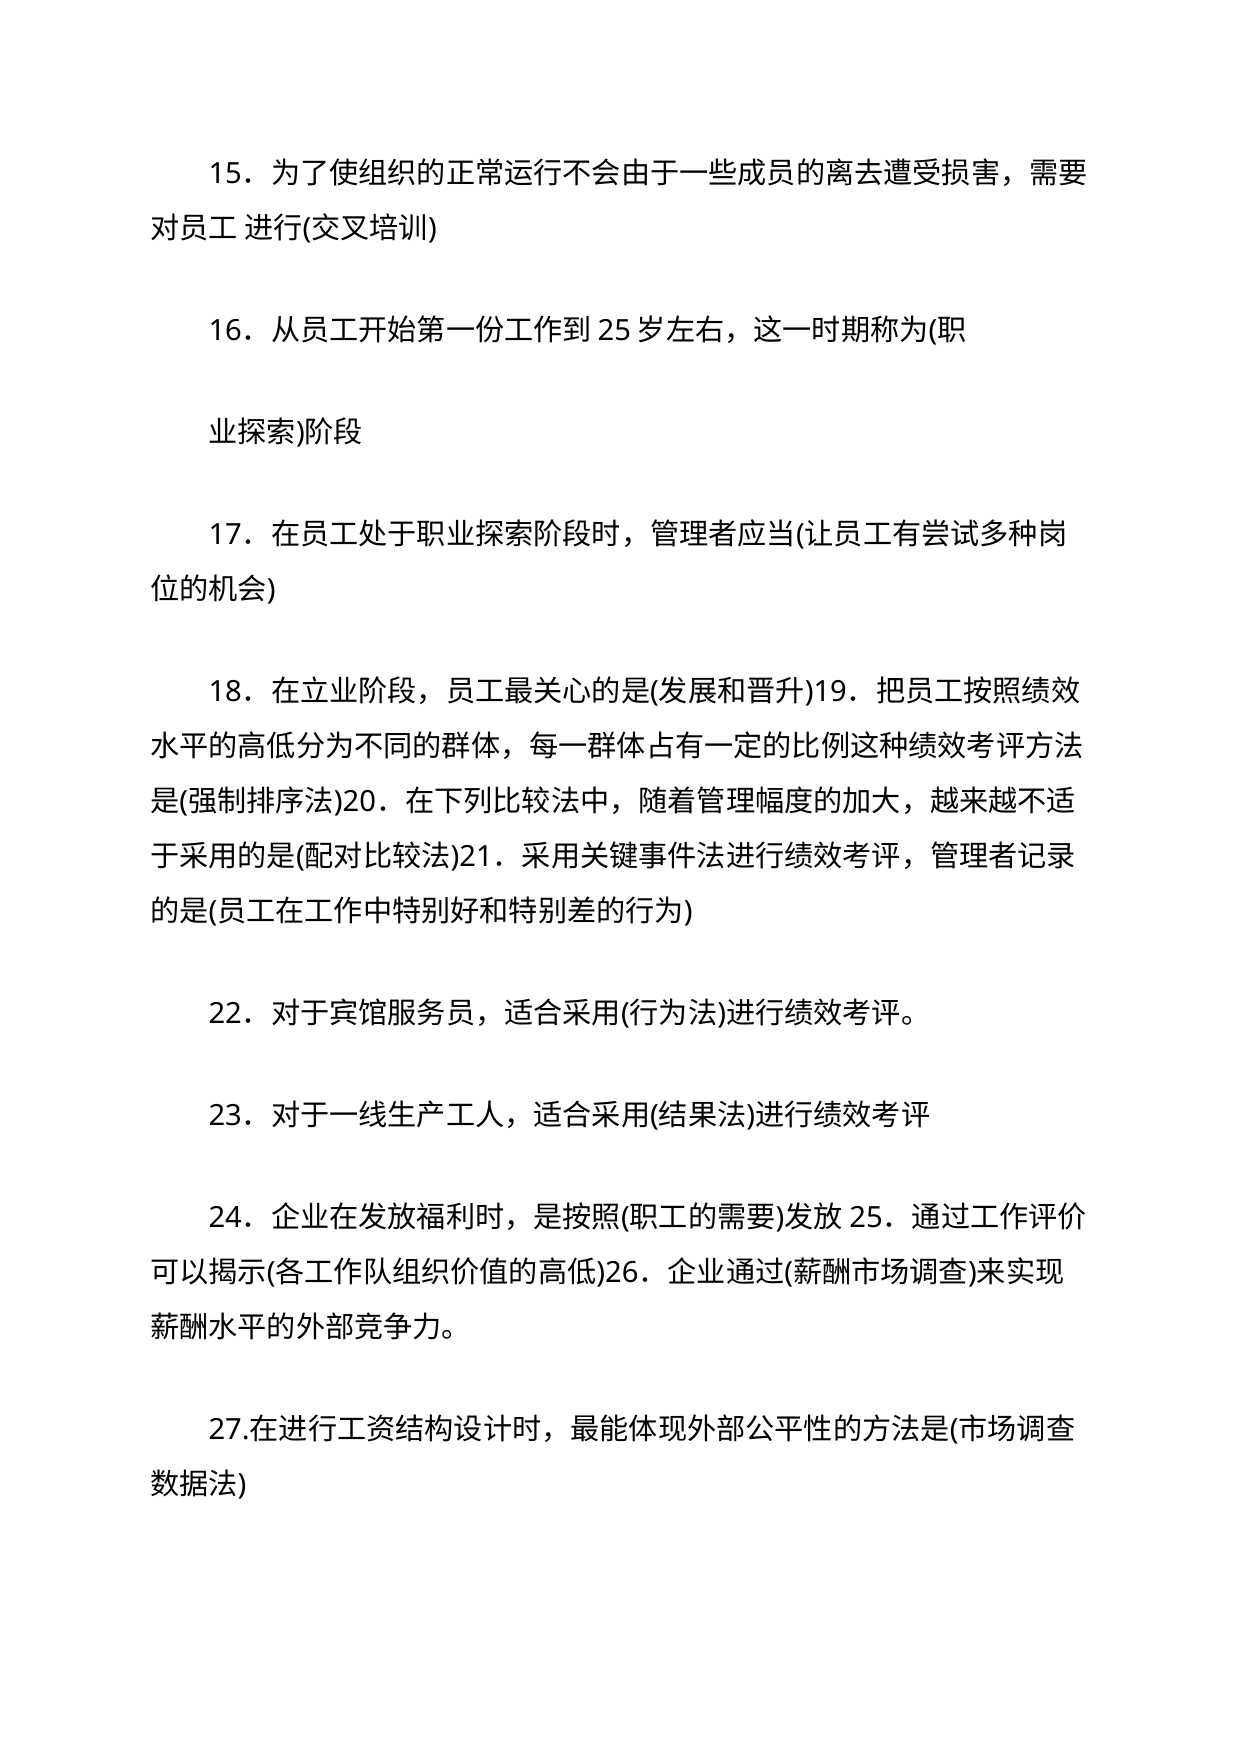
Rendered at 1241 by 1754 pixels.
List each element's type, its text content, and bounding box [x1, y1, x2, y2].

text 23．对于一线生产工人，适合采用(结果法)进行绩效考评 [150, 1092, 1090, 1134]
text 业探索)阶段 [150, 409, 1090, 451]
text 22．对于宾馆服务员，适合采用(行为法)进行绩效考评。 [150, 990, 1090, 1032]
text 24．企业在发放福利时，是按照(职工的需要)发放 25．通过工作评价可以揭示(各工作队组织价值的高低)26．企业通过(薪酬市场调查)来实现薪酬水平的外部竞争力。 [150, 1194, 1090, 1346]
text 15．为了使组织的正常运行不会由于一些成员的离去遭受损害，需要对员工 进行(交叉培训) [150, 150, 1090, 247]
text 27.在进行工资结构设计时，最能体现外部公平性的方法是(市场调查数据法) [150, 1406, 1090, 1503]
text 17．在员工处于职业探索阶段时，管理者应当(让员工有尝试多种岗位的机会) [150, 511, 1090, 608]
text 18．在立业阶段，员工最关心的是(发展和晋升)19．把员工按照绩效水平的高低分为不同的群体，每一群体占有一定的比例这种绩效考评方法是(强制排序法)20．在下列比较法中，随着管理幅度的加大，越来越不适于采用的是(配对比较法)21．采用关键事件法进行绩效考评，管理者记录的是(员工在工作中特别好和特别差的行为) [150, 668, 1090, 930]
text 16．从员工开始第一份工作到25岁左右，这一时期称为(职 [150, 307, 1090, 349]
